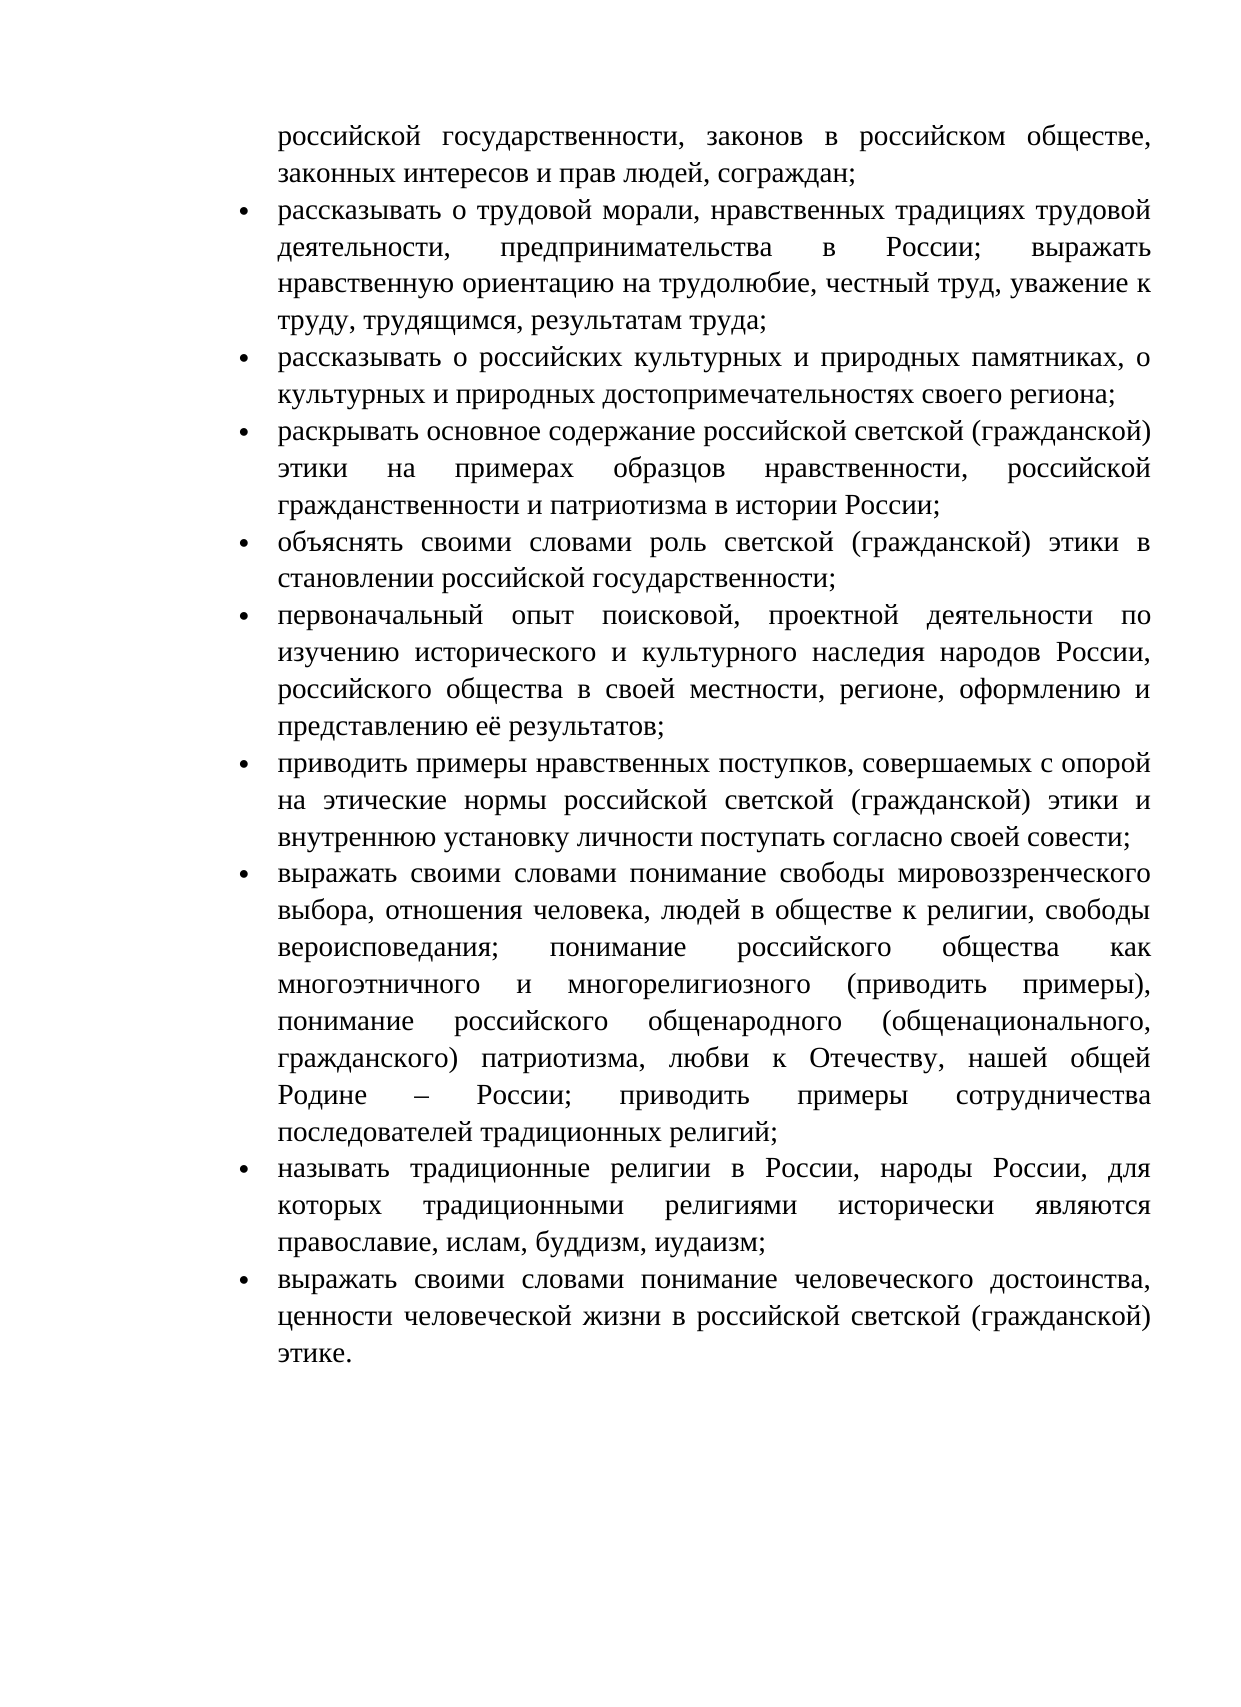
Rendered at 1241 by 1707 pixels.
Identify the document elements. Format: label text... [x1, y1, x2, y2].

list рассказывать о трудовой морали, нравственных традициях трудовой деятельности, предпринимательства в России; выражать нравственную ориентацию на трудолюбие, честный труд, уважение к труду, трудящимся, результатам труда; [240, 192, 1152, 336]
list первоначальный опыт поисковой, проектной деятельности по изучению исторического и культурного наследия народов России, российского общества в своей местности, регионе, оформлению и представлению её результатов; [240, 597, 1152, 742]
list раскрывать основное содержание российской светской (гражданской) этики на примерах образцов нравственности, российской гражданственности и патриотизма в истории России; [240, 413, 1152, 520]
list выражать своими словами понимание свободы мировоззренческого выбора, отношения человека, людей в обществе к религии, свободы вероисповедания; понимание российского общества как многоэтничного и многорелигиозного (приводить примеры), понимание российского общенародного (общенационального, гражданского) патриотизма, любви к Отечеству, нашей общей Родине – России; приводить примеры сотрудничества последователей традиционных религий; [240, 856, 1152, 1147]
list приводить примеры нравственных поступков, совершаемых с опорой на этические нормы российской светской (гражданской) этики и внутреннюю установку личности поступать согласно своей совести; [240, 745, 1152, 852]
list выражать своими словами понимание человеческого достоинства, ценности человеческой жизни в российской светской (гражданской) этике. [240, 1261, 1152, 1368]
list объяснять своими словами роль светской (гражданской) этики в становлении российской государственности; [240, 524, 1152, 594]
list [240, 118, 1152, 188]
list рассказывать о российских культурных и природных памятниках, о культурных и природных достопримечательностях своего региона; [240, 339, 1152, 410]
list называть традиционные религии в России, народы России, для которых традиционными религиями исторически являются православие, ислам, буддизм, иудаизм; [240, 1151, 1152, 1258]
